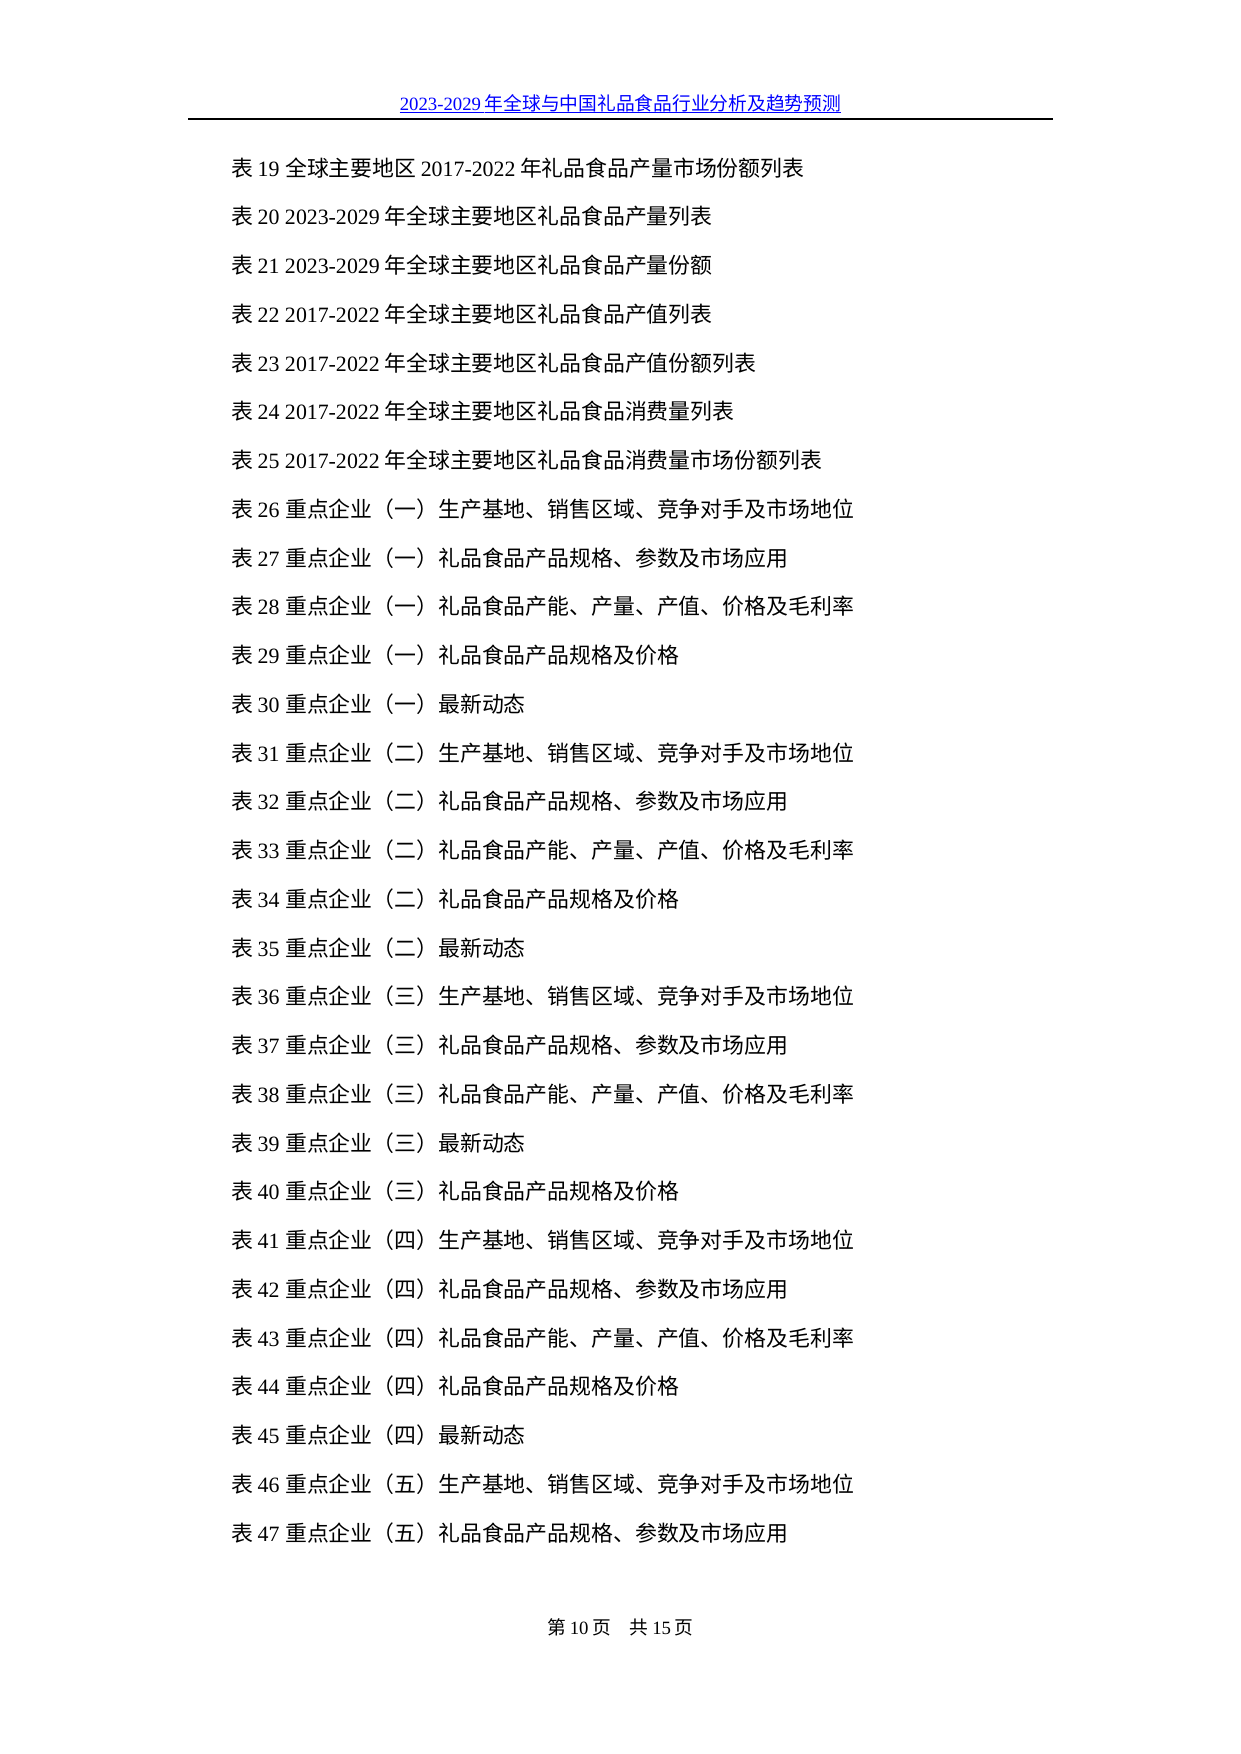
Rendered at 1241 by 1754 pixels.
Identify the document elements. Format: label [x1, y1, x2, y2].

text [187, 150, 1053, 1548]
